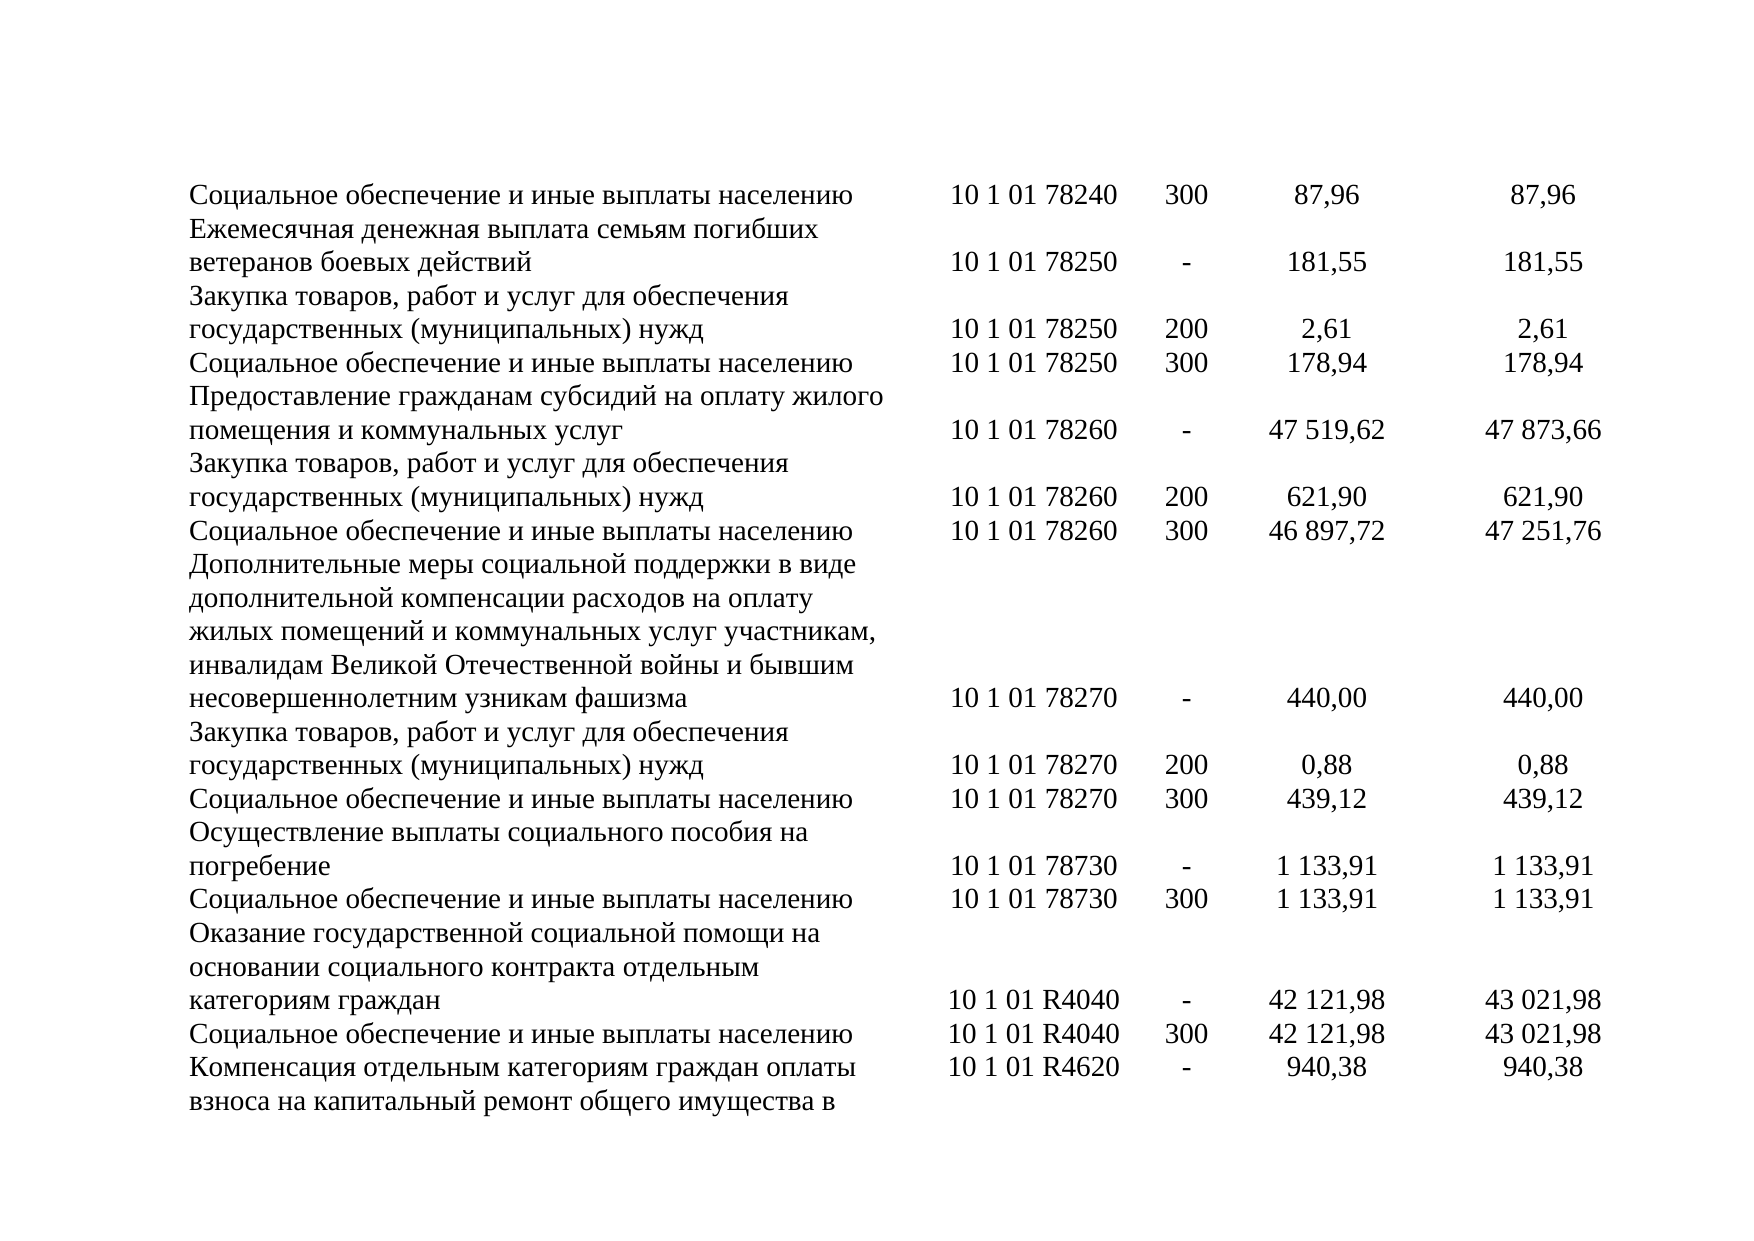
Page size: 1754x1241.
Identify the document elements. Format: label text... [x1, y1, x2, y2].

table_cell 2,61 [1221, 278, 1432, 345]
table_cell Социальное обеспечение и иные выплаты населению [178, 781, 916, 814]
table_cell 200 [1152, 278, 1221, 345]
table_cell 621,90 [1221, 446, 1432, 513]
table_cell 300 [1152, 781, 1221, 814]
table_cell 181,55 [1432, 211, 1654, 278]
table_cell 10 1 01 R4040 [916, 1016, 1152, 1049]
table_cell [178, 1016, 916, 1049]
table_cell 181,55 [1221, 211, 1432, 278]
table_cell Предоставление гражданам субсидий на оплату жилого помещения и коммунальных услуг [178, 379, 916, 446]
table_cell 439,12 [1221, 781, 1432, 814]
table_cell 46 897,72 [1221, 513, 1432, 546]
table_cell 10 1 01 R4620 [916, 1049, 1152, 1116]
table_cell 43 021,98 [1432, 915, 1654, 1016]
table_cell Закупка товаров, работ и услуг для обеспечения государственных (муниципальных) нужд [178, 446, 916, 513]
table_cell 10 1 01 78730 [916, 815, 1152, 882]
table_cell - [1152, 379, 1221, 446]
table_cell 87,96 [1432, 177, 1654, 211]
table_cell Закупка товаров, работ и услуг для обеспечения государственных (муниципальных) нужд [178, 714, 916, 781]
table_cell 10 1 01 78250 [916, 345, 1152, 378]
table_cell Закупка товаров, работ и услуг для обеспечения государственных (муниципальных) нужд [178, 278, 916, 345]
table_cell 10 1 01 R4040 [916, 915, 1152, 1016]
table_cell 300 [1152, 177, 1221, 211]
table_cell 300 [1152, 882, 1221, 915]
table_cell - [1152, 815, 1221, 882]
table_cell 0,88 [1432, 714, 1654, 781]
table_cell Социальное обеспечение и иные выплаты населению [178, 345, 916, 378]
table_cell 940,38 [1221, 1049, 1432, 1116]
table_cell 10 1 01 78270 [916, 714, 1152, 781]
table_cell 1 133,91 [1432, 815, 1654, 882]
table_cell 42 121,98 [1221, 915, 1432, 1016]
table_cell 10 1 01 78250 [916, 211, 1152, 278]
table_cell 621,90 [1432, 446, 1654, 513]
table_cell 10 1 01 78260 [916, 446, 1152, 513]
table_cell 10 1 01 78270 [916, 781, 1152, 814]
table_cell 0,88 [1221, 714, 1432, 781]
table_cell 87,96 [1221, 177, 1432, 211]
table_cell 1 133,91 [1221, 882, 1432, 915]
table_cell Социальное обеспечение и иные выплаты населению [178, 177, 916, 211]
table_cell 439,12 [1432, 781, 1654, 814]
table_cell Дополнительные меры социальной поддержки в виде дополнительной компенсации расходов на оплату жилых помещений и коммунальных услуг участникам, инвалидам Великой Отечественной войны и бывшим несовершеннолетним узникам фашизма [178, 546, 916, 714]
table_cell Оказание государственной социальной помощи на основании социального контракта отдельным категориям граждан [178, 915, 916, 1016]
table_cell 10 1 01 78260 [916, 513, 1152, 546]
table_cell 10 1 01 78260 [916, 379, 1152, 446]
table_cell 300 [1152, 513, 1221, 546]
table_cell Социальное обеспечение и иные выплаты населению [178, 882, 916, 915]
table_cell Социальное обеспечение и иные выплаты населению [178, 513, 916, 546]
table_cell 300 [1152, 345, 1221, 378]
table_cell Ежемесячная денежная выплата семьям погибших ветеранов боевых действий [178, 211, 916, 278]
table_cell 47 251,76 [1432, 513, 1654, 546]
table_cell 43 021,98 [1432, 1016, 1654, 1049]
table_cell - [1152, 211, 1221, 278]
table_cell 10 1 01 78730 [916, 882, 1152, 915]
table_cell 2,61 [1432, 278, 1654, 345]
table_cell 42 121,98 [1221, 1016, 1432, 1049]
table_cell 200 [1152, 714, 1221, 781]
table_cell - [1152, 915, 1221, 1016]
table_cell 10 1 01 78240 [916, 177, 1152, 211]
table_cell 178,94 [1432, 345, 1654, 378]
table_cell 1 133,91 [1432, 882, 1654, 915]
table_cell 47 873,66 [1432, 379, 1654, 446]
table_cell 10 1 01 78250 [916, 278, 1152, 345]
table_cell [178, 1049, 916, 1116]
table_cell 200 [1152, 446, 1221, 513]
table_cell 440,00 [1432, 546, 1654, 714]
table_cell Осуществление выплаты социального пособия на погребение [178, 815, 916, 882]
table_cell - [1152, 1049, 1221, 1116]
table_cell 1 133,91 [1221, 815, 1432, 882]
table_cell 940,38 [1432, 1049, 1654, 1116]
table_cell 300 [1152, 1016, 1221, 1049]
table_cell 440,00 [1221, 546, 1432, 714]
table_cell - [1152, 546, 1221, 714]
table_cell 10 1 01 78270 [916, 546, 1152, 714]
table_cell 47 519,62 [1221, 379, 1432, 446]
table_cell 178,94 [1221, 345, 1432, 378]
